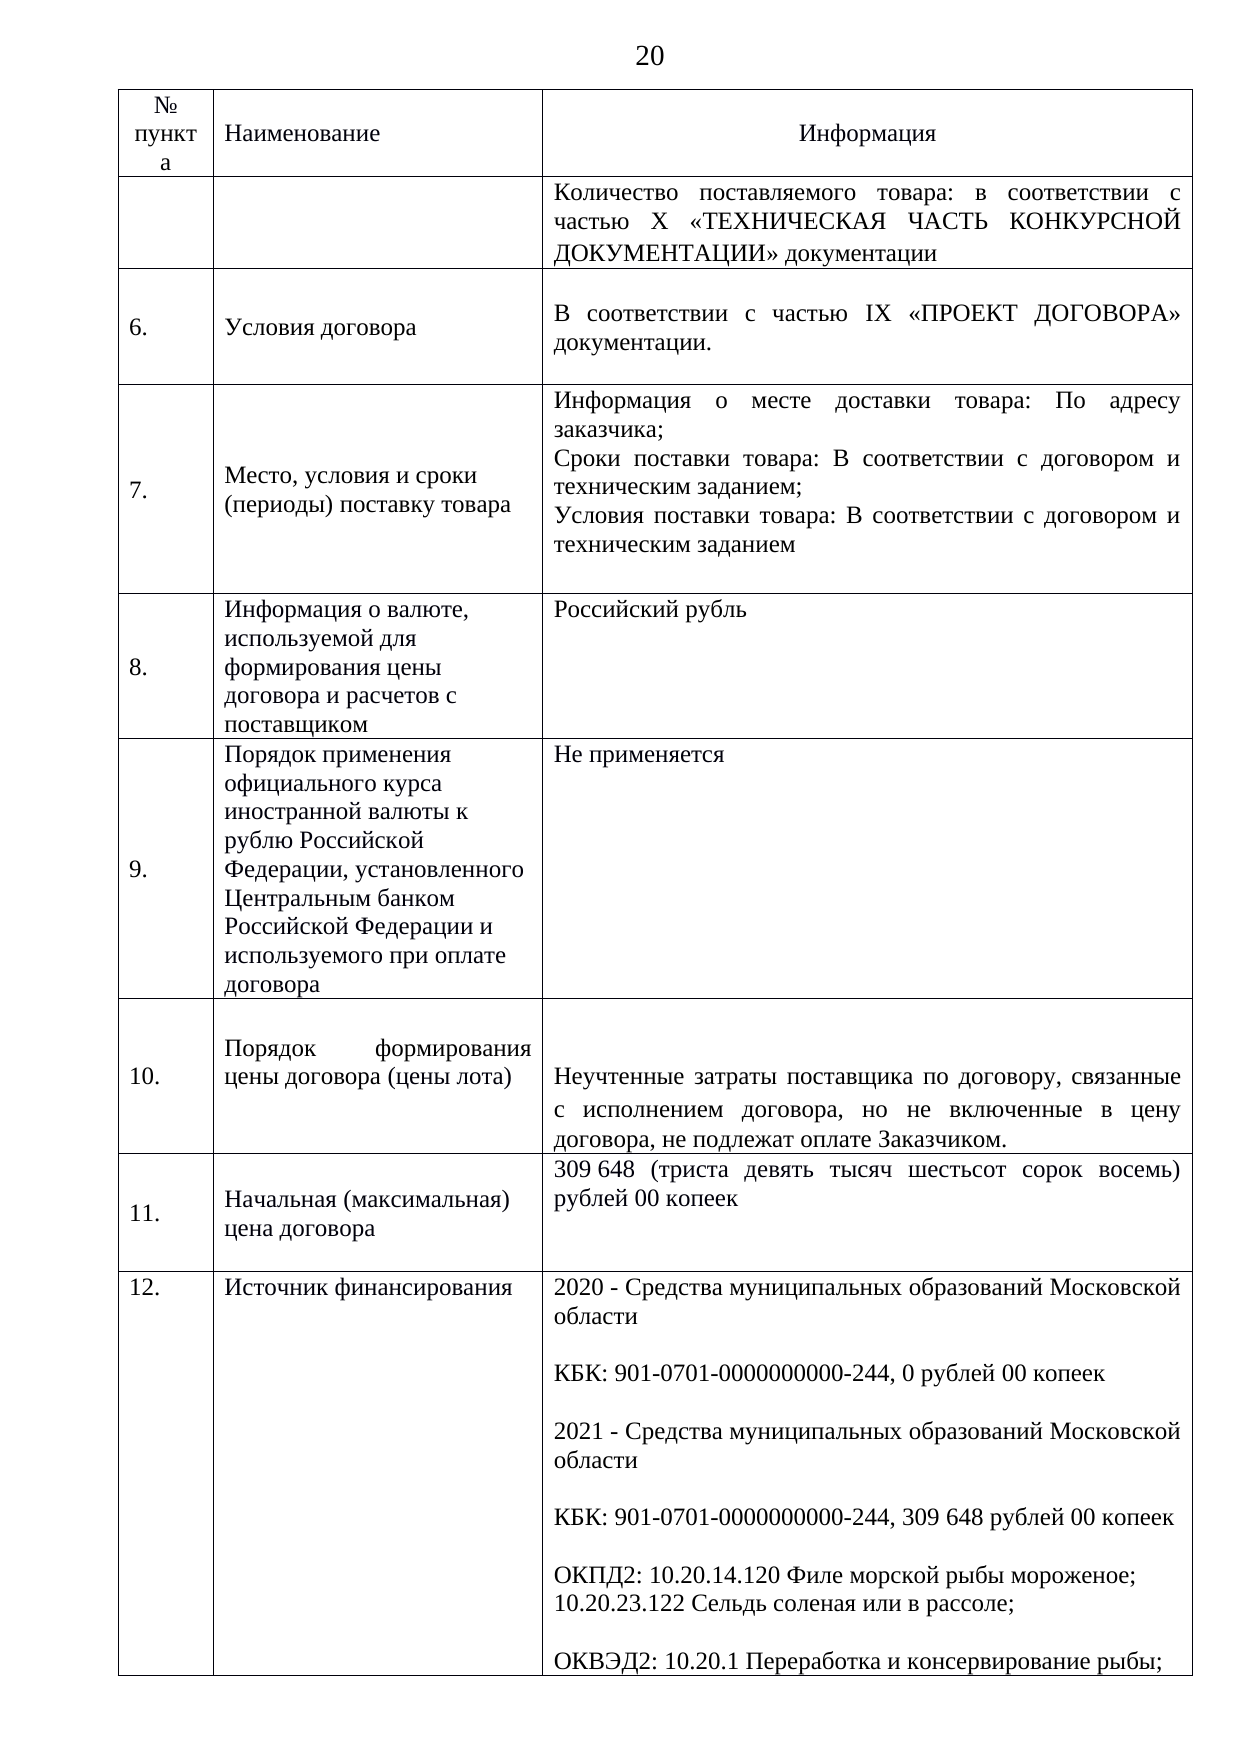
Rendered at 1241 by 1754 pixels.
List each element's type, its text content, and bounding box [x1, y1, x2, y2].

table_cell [214, 177, 542, 268]
table_cell Порядок формирования цены договора (цены лота) [214, 999, 542, 1153]
table_cell Начальная (максимальная) цена договора [214, 1154, 542, 1271]
table_cell [119, 999, 213, 1153]
table_cell [119, 177, 213, 268]
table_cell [543, 177, 1192, 268]
table_cell Российский рубль [543, 594, 1192, 738]
table_cell Источник финансирования [214, 1272, 542, 1675]
table_cell В соответствии с частью IX «ПРОЕКТ ДОГОВОРА» документации. [543, 269, 1192, 384]
table_cell 309 648 (триста девять тысяч шестьсот сорок восемь) рублей 00 копеек [543, 1154, 1192, 1271]
table_cell Порядок применения официального курса иностранной валюты к рублю Российской Федерации, установленного Центральным банком Российской Федерации и используемого при оплате договора [214, 739, 542, 998]
table_header № пункта [119, 90, 213, 176]
table_cell [119, 739, 213, 998]
table_cell Не применяется [543, 739, 1192, 998]
table_cell Неучтенные затраты поставщика по договору, связанные с исполнением договора, но не включенные в цену договора, не подлежат оплате Заказчиком. [543, 999, 1192, 1153]
table_cell Место, условия и сроки (периоды) поставку товара [214, 385, 542, 593]
table_cell Информация о валюте, используемой для формирования цены договора и расчетов с поставщиком [214, 594, 542, 738]
table_cell [119, 1272, 213, 1675]
table_cell [119, 594, 213, 738]
table_cell [119, 269, 213, 384]
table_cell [543, 1272, 1192, 1675]
table_cell Информация о месте доставки товара: По адресу заказчика; Сроки поставки товара: В соответствии с договором и техническим заданием; Условия поставки товара: В соответствии с договором и техническим заданием [543, 385, 1192, 593]
table_cell [119, 1154, 213, 1271]
table_cell Условия договора [214, 269, 542, 384]
table_cell [119, 385, 213, 593]
table_header Наименование [214, 90, 542, 176]
table_header Информация [543, 90, 1192, 176]
